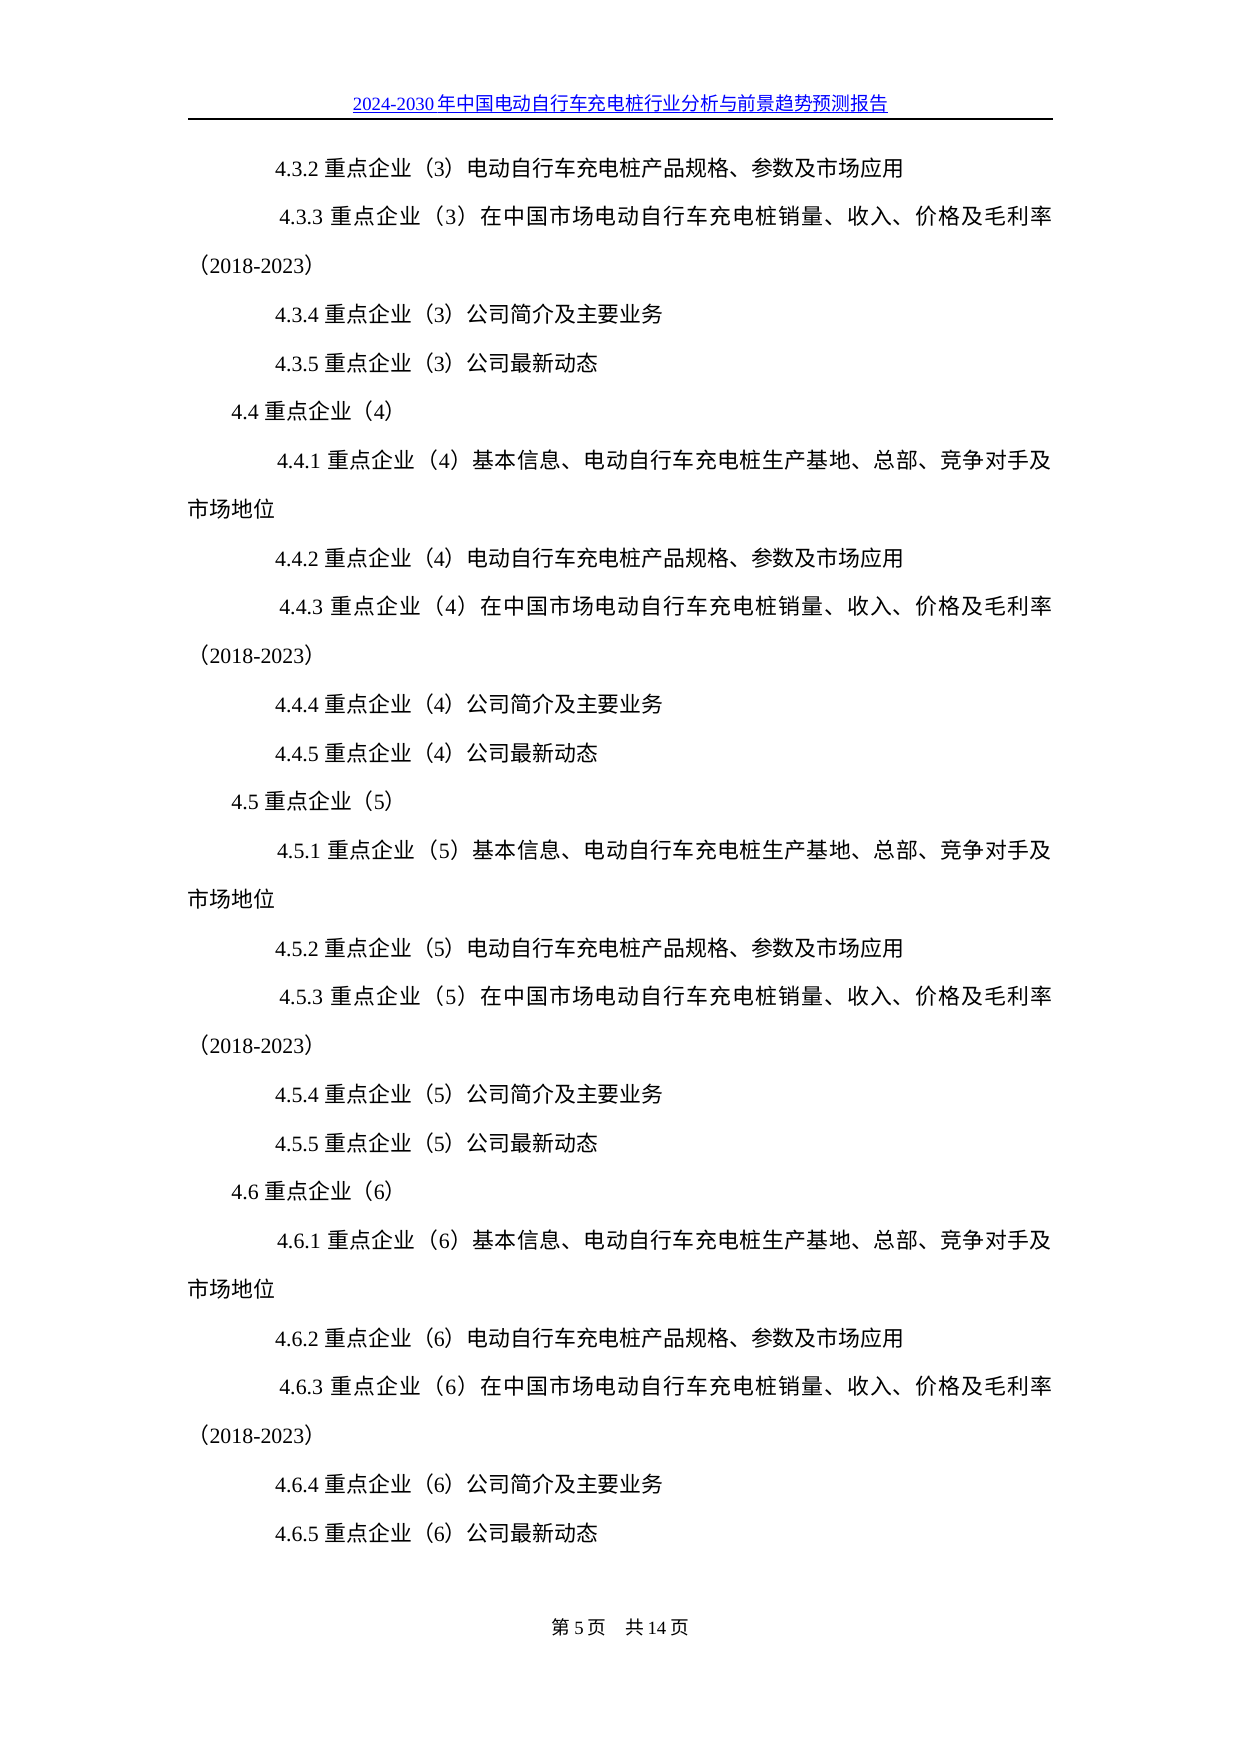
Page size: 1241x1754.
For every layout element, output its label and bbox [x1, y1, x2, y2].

text [187, 150, 1053, 1548]
